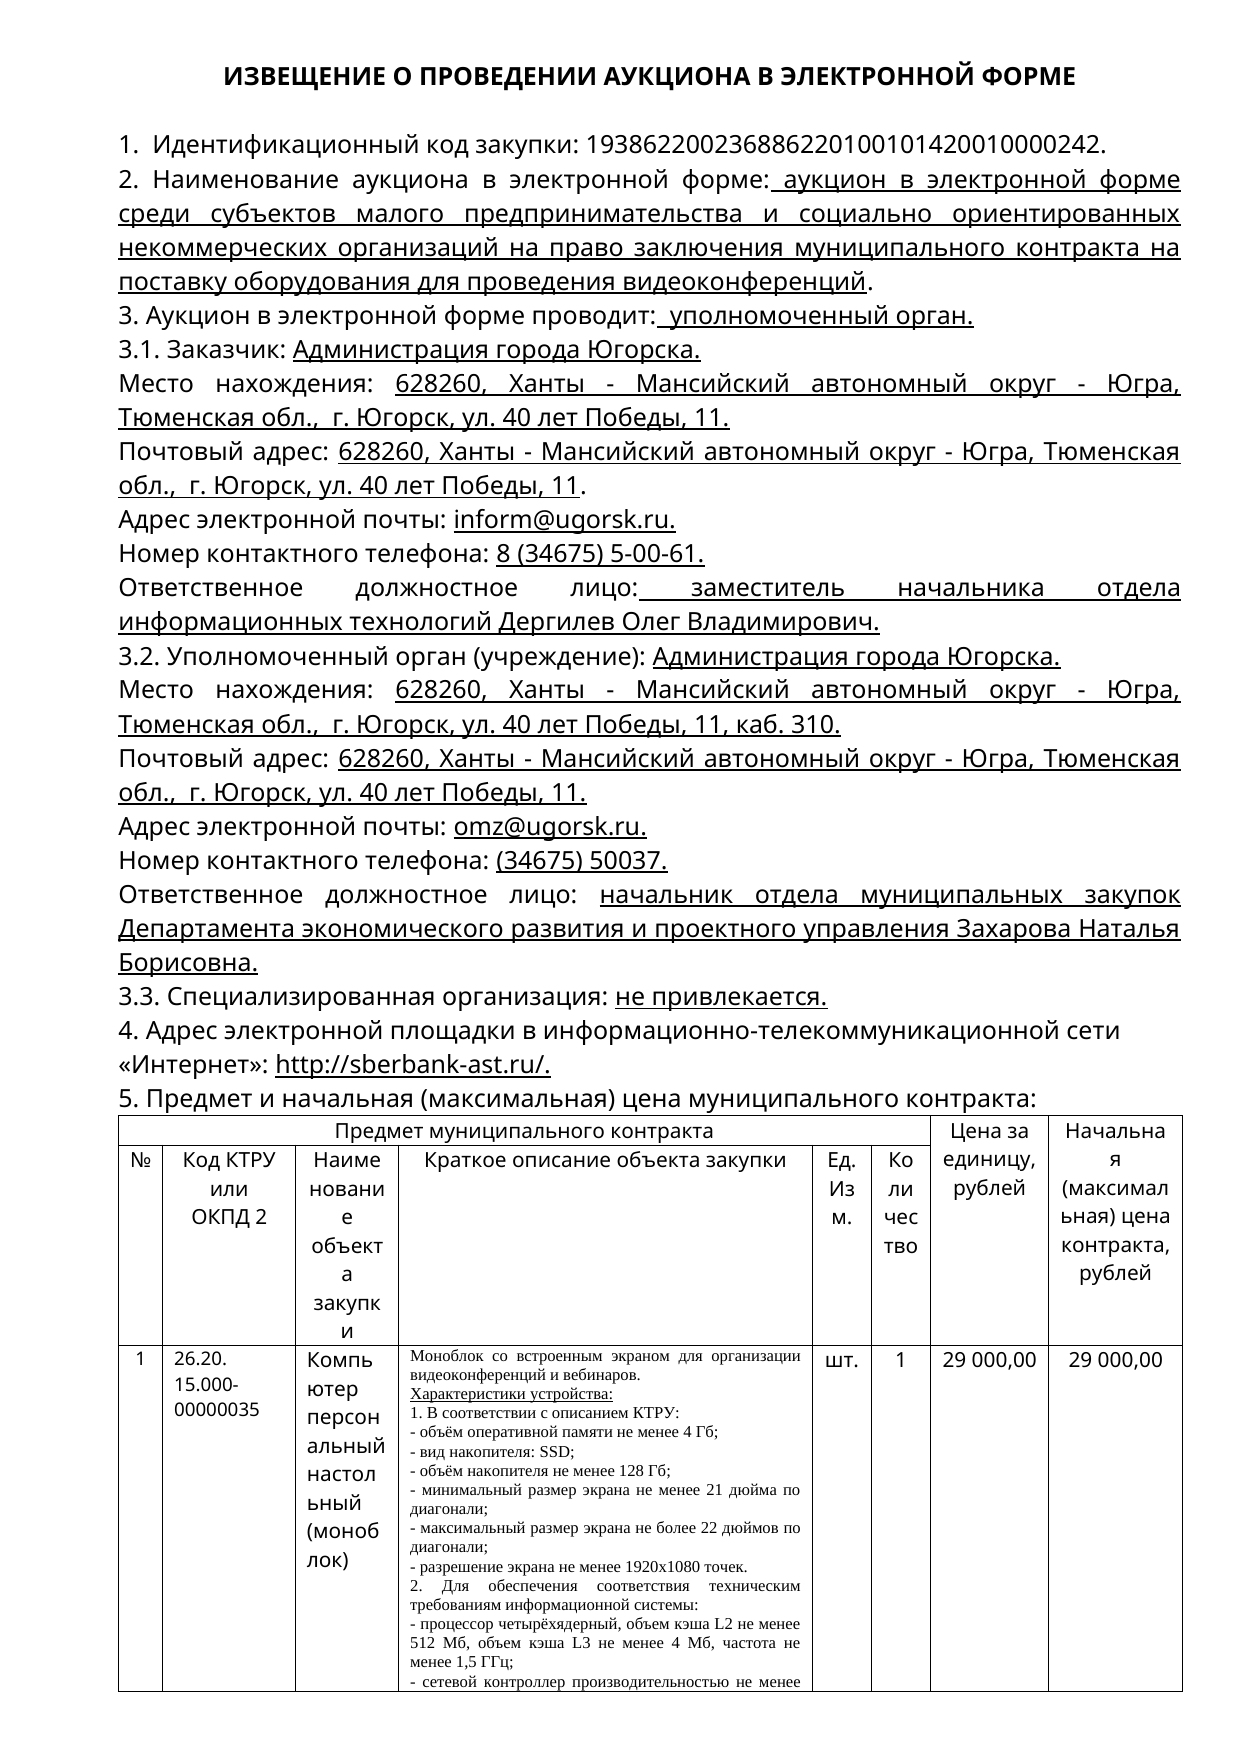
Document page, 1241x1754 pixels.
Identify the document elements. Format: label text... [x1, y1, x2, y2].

table_cell 29 000,00 [1049, 1346, 1182, 1691]
text Ответственное должностное лицо: начальник отдела муниципальных закупок Департамента экономического развития и проектного управления Захарова Наталья Борисовна. [118, 941, 1181, 979]
table_cell Код КТРУ или ОКПД 2 [163, 1146, 295, 1344]
text Номер контактного телефона: 8 (34675) 5-00-61. [118, 536, 1181, 570]
table_header Цена за единицу, рублей [931, 1116, 1048, 1344]
text 3. Аукцион в электронной форме проводит: уполномоченный орган. [118, 297, 1181, 332]
text 3.3. Специализированная организация: не привлекается. [118, 979, 1181, 1013]
text 3.2. Уполномоченный орган (учреждение): Администрация города Югорска. [118, 638, 1181, 672]
text Номер контактного телефона: (34675) 50037. [118, 842, 1181, 877]
table_header Предмет муниципального контракта [119, 1116, 930, 1144]
text 2. Наименование аукциона в электронной форме: аукцион в электронной форме среди субъектов малого предпринимательства и социально ориентированных некоммерческих организаций на право заключения муниципального контракта на поставку оборудования для проведения видеоконференций. [118, 260, 1181, 297]
text 5. Предмет и начальная (максимальная) цена муниципального контракта: [118, 1081, 1181, 1115]
text 2. Наименование аукциона в электронной форме: аукцион в электронной форме среди субъектов малого предпринимательства и социально ориентированных некоммерческих организаций на право заключения муниципального контракта на поставку оборудования для проведения видеоконференций. [118, 161, 1181, 224]
table_cell шт. [813, 1346, 871, 1691]
table_header Начальная (максимальная) цена контракта, рублей [1049, 1116, 1182, 1344]
text 2. Наименование аукциона в электронной форме: аукцион в электронной форме среди субъектов малого предпринимательства и социально ориентированных некоммерческих организаций на право заключения муниципального контракта на поставку оборудования для проведения видеоконференций. [118, 226, 1181, 258]
table_cell № [119, 1146, 162, 1344]
text 1. Идентификационный код закупки: 193862200236886220100101420010000242. [118, 127, 1181, 161]
text 4. Адрес электронной площадки в информационно-телекоммуникационной сети «Интернет»: http://sberbank-ast.ru/. [118, 1013, 1181, 1081]
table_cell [296, 1346, 398, 1691]
text Ответственное должностное лицо: заместитель начальника отдела информационных технологий Дергилев Олег Владимирович. [118, 570, 1181, 638]
text Место нахождения: 628260, Ханты - Мансийский автономный округ - Югра, Тюменская обл., г. Югорск, ул. 40 лет Победы, 11, каб. 310. [118, 672, 1181, 740]
table_cell Краткое описание объекта закупки [399, 1146, 812, 1344]
table_cell 1 [872, 1346, 930, 1691]
table_cell 29 000,00 [931, 1346, 1048, 1691]
table_cell Наименование объекта закупки [296, 1146, 398, 1344]
text 3.1. Заказчик: Администрация города Югорска. [118, 332, 1181, 366]
text Адрес электронной почты: omz@ugorsk.ru. [118, 808, 1181, 842]
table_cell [399, 1346, 812, 1691]
table_cell Ед. Изм. [813, 1146, 871, 1344]
text Почтовый адрес: 628260, Ханты - Мансийский автономный округ - Югра, Тюменская обл., г. Югорск, ул. 40 лет Победы, 11. [118, 740, 1181, 808]
table_cell Количество [872, 1146, 930, 1344]
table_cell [163, 1346, 295, 1691]
table_cell 1 [119, 1346, 162, 1691]
text ИЗВЕЩЕНИЕ О ПРОВЕДЕНИИ АУКЦИОНА В ЭЛЕКТРОННОЙ ФОРМЕ [118, 59, 1181, 93]
text Почтовый адрес: 628260, Ханты - Мансийский автономный округ - Югра, Тюменская обл., г. Югорск, ул. 40 лет Победы, 11. [118, 434, 1181, 502]
text Адрес электронной почты: inform@ugorsk.ru. [118, 502, 1181, 536]
text Ответственное должностное лицо: начальник отдела муниципальных закупок Департамента экономического развития и проектного управления Захарова Наталья Борисовна. [118, 877, 1181, 939]
text Место нахождения: 628260, Ханты - Мансийский автономный округ - Югра, Тюменская обл., г. Югорск, ул. 40 лет Победы, 11. [118, 366, 1181, 434]
